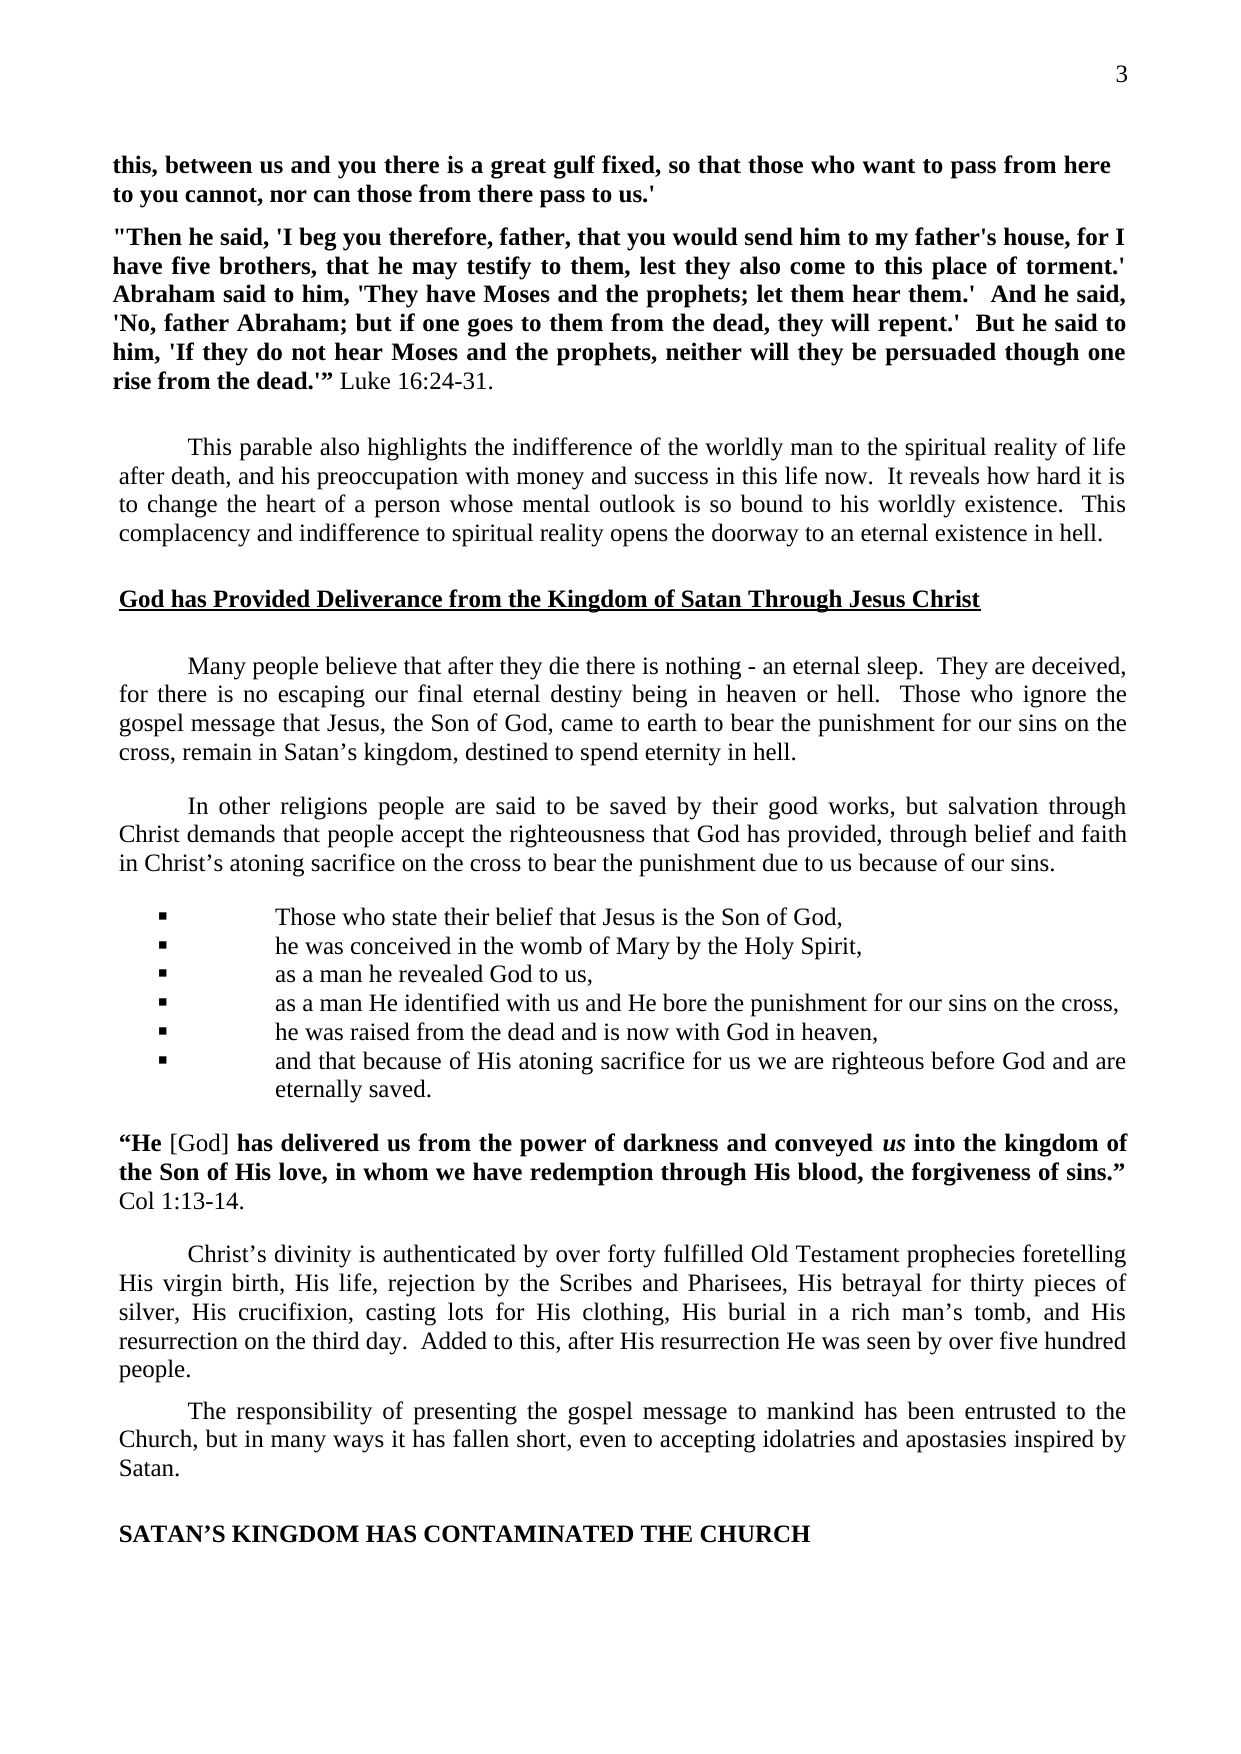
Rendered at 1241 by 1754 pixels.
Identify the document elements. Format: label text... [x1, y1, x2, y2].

text In other religions people are said to be saved by their good works, but salvation through Christ demands that people accept the righteousness that God has provided, through belief and faith in Christ’s atoning sacrifice on the cross to bear the punishment due to us because of our sins. [118, 791, 1128, 877]
text SATAN’S KINGDOM HAS CONTAMINATED THE CHURCH [118, 1519, 1128, 1548]
list he was raised from the dead and is now with God in heaven, [157, 1017, 1128, 1046]
list as a man He identified with us and He bore the punishment for our sins on the cross, [157, 988, 1128, 1017]
list as a man he revealed God to us, [157, 959, 1128, 988]
text Many people believe that after they die there is nothing - an eternal sleep. They are deceived, for there is no escaping our final eternal destiny being in heaven or hell. Those who ignore the gospel message that Jesus, the Son of God, came to earth to bear the punishment for our sins on the cross, remain in Satan’s kingdom, destined to spend eternity in hell. [118, 651, 1128, 766]
text This parable also highlights the indifference of the worldly man to the spiritual reality of life after death, and his preoccupation with money and success in this life now. It reveals how hard it is to change the heart of a person whose mental outlook is so bound to his worldly existence. This complacency and indifference to spiritual reality opens the doorway to an eternal existence in hell. [118, 432, 1128, 547]
text "Then he said, 'I beg you therefore, father, that you would send him to my father's house, for I have five brothers, that he may testify to them, lest they also come to this place of torment.' Abraham said to him, 'They have Moses and the prophets; let them hear them.' And he said, 'No, father Abraham; but if one goes to them from the dead, they will repent.' But he said to him, 'If they do not hear Moses and the prophets, neither will they be persuaded though one rise from the dead.'” Luke 16:24-31. [112, 222, 1128, 394]
text God has Provided Deliverance from the Kingdom of Satan Through Jesus Christ [118, 584, 1128, 613]
text “He [God] has delivered us from the power of darkness and conveyed us into the kingdom of the Son of His love, in whom we have redemption through His blood, the forgiveness of sins.” Col 1:13-14. [118, 1128, 1128, 1214]
text Christ’s divinity is authenticated by over forty fulfilled Old Testament prophecies foretelling His virgin birth, His life, rejection by the Scribes and Pharisees, His betrayal for thirty pieces of silver, His crucifixion, casting lots for His clothing, His burial in a rich man’s tomb, and His resurrection on the third day. Added to this, after His resurrection He was seen by over five hundred people. [118, 1239, 1128, 1383]
list he was conceived in the womb of Mary by the Holy Spirit, [157, 931, 1128, 959]
list and that because of His atoning sacrifice for us we are righteous before God and are eternally saved. [157, 1046, 1128, 1103]
text The responsibility of presenting the gospel message to mankind has been entrusted to the Church, but in many ways it has fallen short, even to accepting idolatries and apostasies inspired by Satan. [118, 1396, 1128, 1482]
list Those who state their belief that Jesus is the Son of God, [157, 902, 1128, 931]
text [112, 150, 1113, 207]
